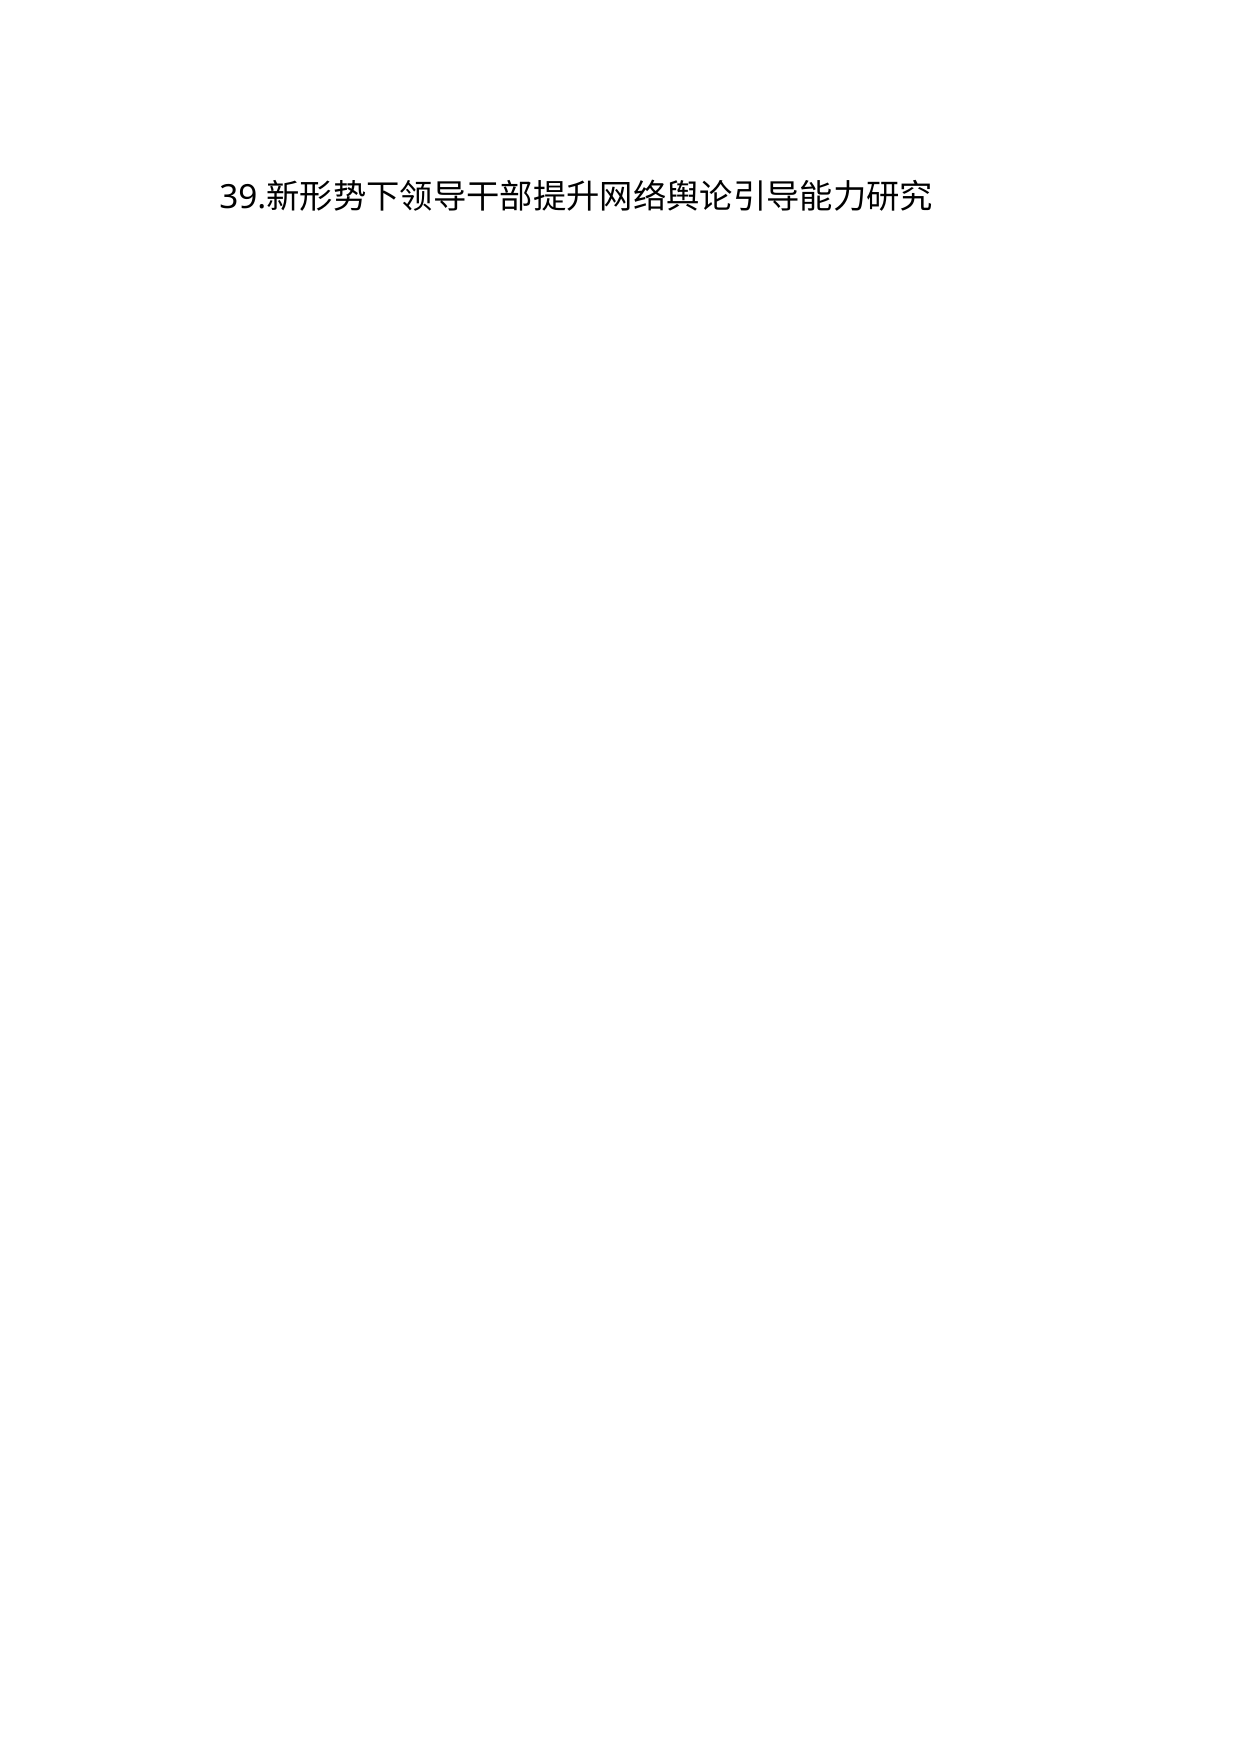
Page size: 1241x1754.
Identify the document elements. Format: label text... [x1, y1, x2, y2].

text 39.新形势下领导干部提升网络舆论引导能力研究 [152, 162, 1088, 227]
